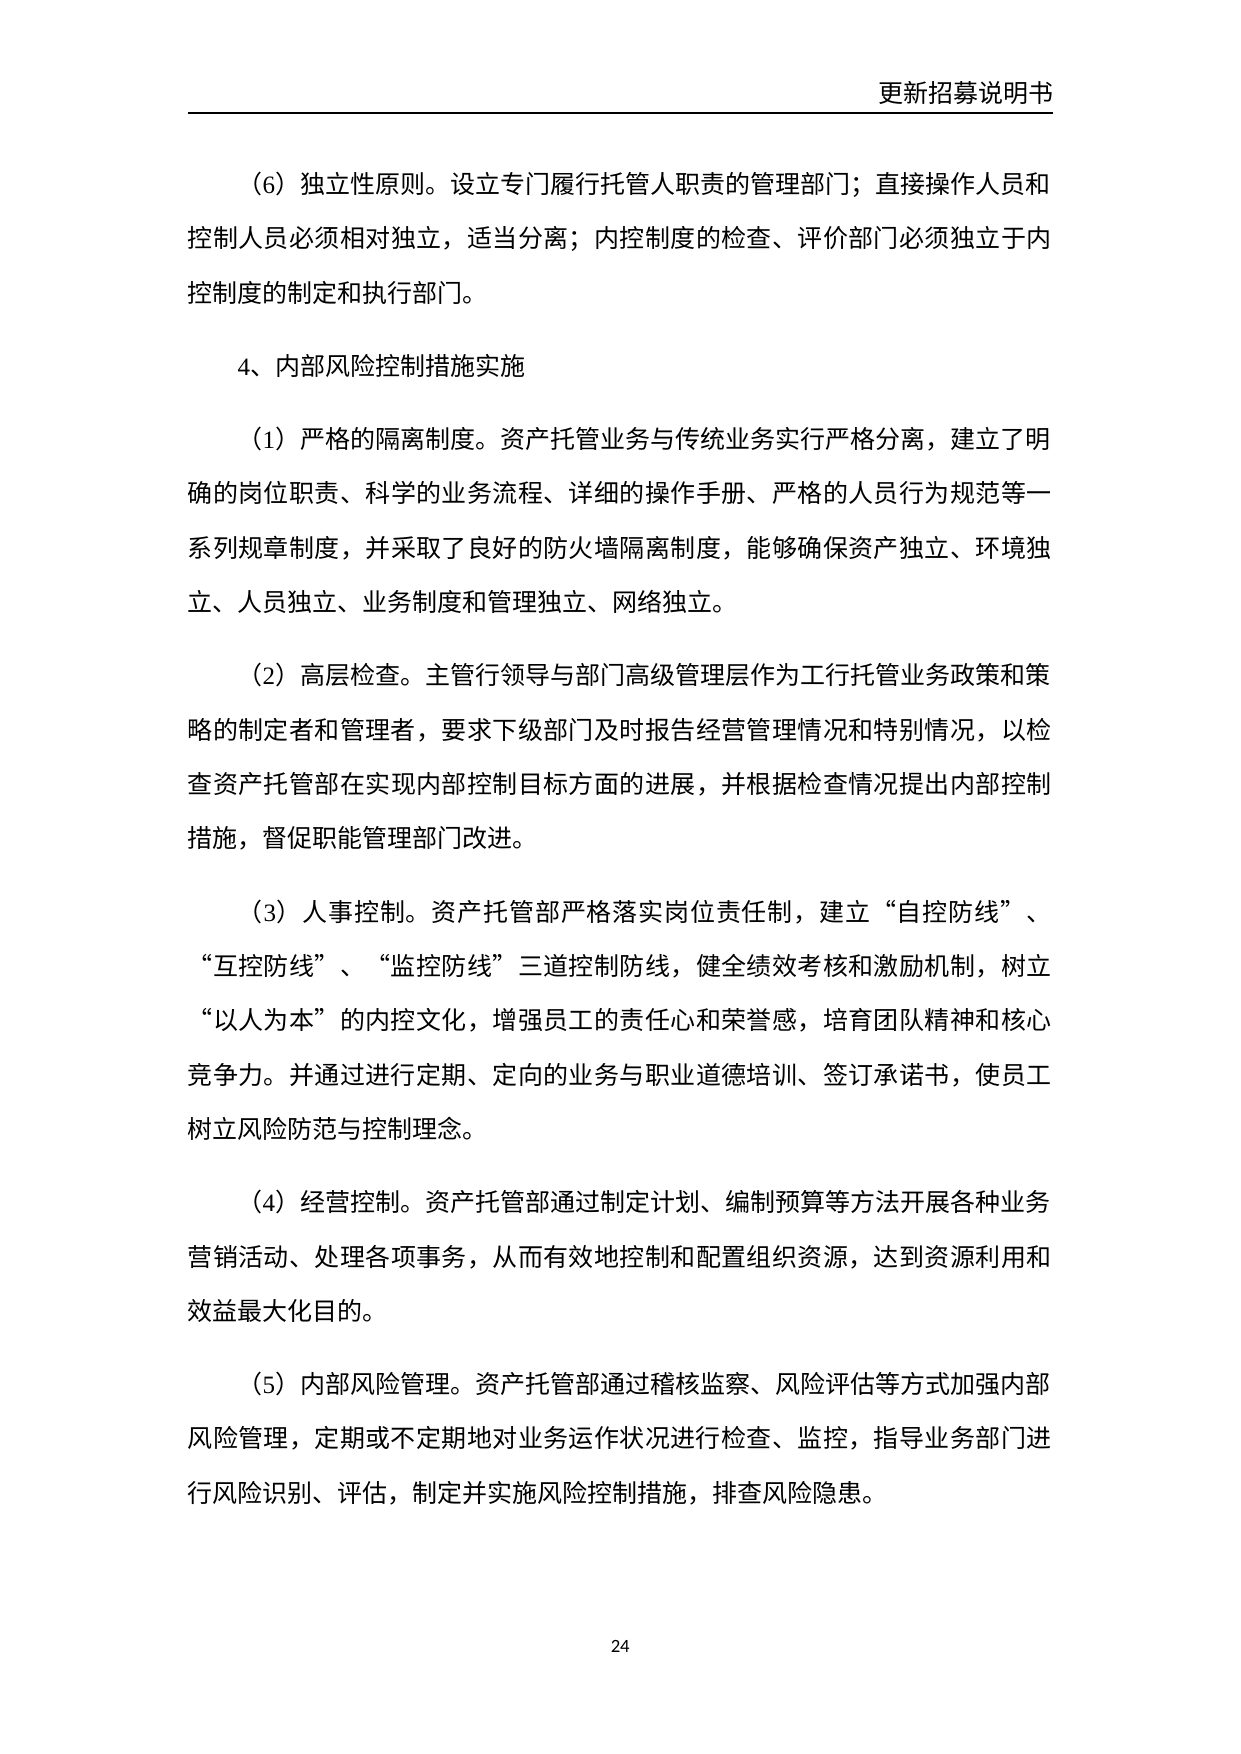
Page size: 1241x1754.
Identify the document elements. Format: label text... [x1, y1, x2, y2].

text （5）内部风险管理。资产托管部通过稽核监察、风险评估等方式加强内部风险管理，定期或不定期地对业务运作状况进行检查、监控，指导业务部门进行风险识别、评估，制定并实施风险控制措施，排查风险隐患。 [187, 1364, 1053, 1509]
text （1）严格的隔离制度。资产托管业务与传统业务实行严格分离，建立了明确的岗位职责、科学的业务流程、详细的操作手册、严格的人员行为规范等一系列规章制度，并采取了良好的防火墙隔离制度，能够确保资产独立、环境独立、人员独立、业务制度和管理独立、网络独立。 [187, 419, 1053, 619]
text （6）独立性原则。设立专门履行托管人职责的管理部门；直接操作人员和控制人员必须相对独立，适当分离；内控制度的检查、评价部门必须独立于内控制度的制定和执行部门。 [187, 164, 1053, 309]
text 4、内部风险控制措施实施 [187, 346, 1053, 383]
text （3）人事控制。资产托管部严格落实岗位责任制，建立“自控防线”、“互控防线”、“监控防线”三道控制防线，健全绩效考核和激励机制，树立“以人为本”的内控文化，增强员工的责任心和荣誉感，培育团队精神和核心竞争力。并通过进行定期、定向的业务与职业道德培训、签订承诺书，使员工树立风险防范与控制理念。 [187, 892, 1053, 1146]
text （4）经营控制。资产托管部通过制定计划、编制预算等方法开展各种业务营销活动、处理各项事务，从而有效地控制和配置组织资源，达到资源利用和效益最大化目的。 [187, 1183, 1053, 1328]
text （2）高层检查。主管行领导与部门高级管理层作为工行托管业务政策和策略的制定者和管理者，要求下级部门及时报告经营管理情况和特别情况，以检查资产托管部在实现内部控制目标方面的进展，并根据检查情况提出内部控制措施，督促职能管理部门改进。 [187, 656, 1053, 855]
